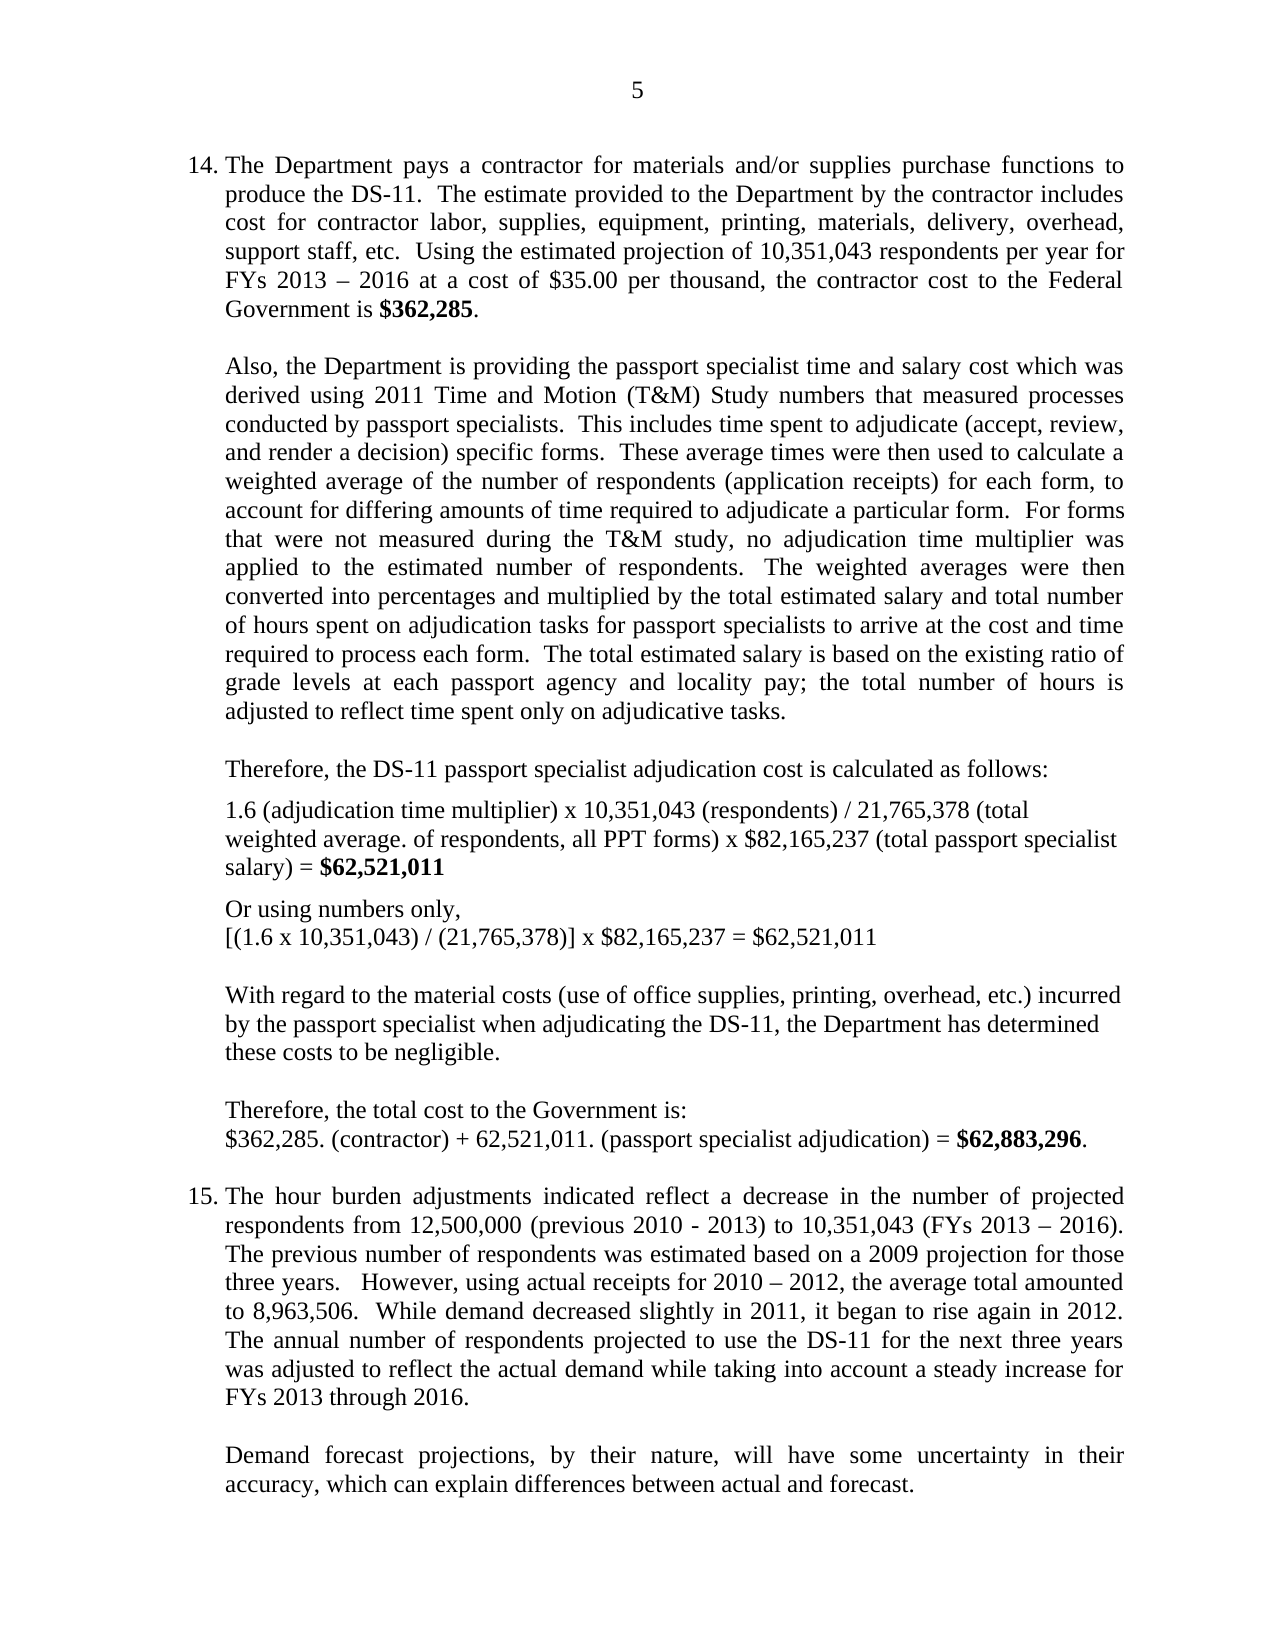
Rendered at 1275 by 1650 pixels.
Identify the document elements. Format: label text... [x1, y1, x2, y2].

text Demand forecast projections, by their nature, will have some uncertainty in their accuracy, which can explain differences between actual and forecast. [225, 1440, 1125, 1497]
text $362,285. (contractor) + 62,521,011. (passport specialist adjudication) = $62,883,296. [150, 1124, 1125, 1152]
text Therefore, the DS-11 passport specialist adjudication cost is calculated as follows: [225, 754, 1125, 782]
list The hour burden adjustments indicated reflect a decrease in the number of projected respondents from 12,500,000 (previous 2010 - 2013) to 10,351,043 (FYs 2013 – 2016). The previous number of respondents was estimated based on a 2009 projection for those three years. However, using actual receipts for 2010 – 2012, the average total amounted to 8,963,506. While demand decreased slightly in 2011, it began to rise again in 2012. The annual number of respondents projected to use the DS-11 for the next three years was adjusted to reflect the actual demand while taking into account a steady increase for FYs 2013 through 2016. [187, 1181, 1125, 1411]
text With regard to the material costs (use of office supplies, printing, overhead, etc.) incurred by the passport specialist when adjudicating the DS-11, the Department has determined these costs to be negligible. [225, 980, 1125, 1066]
text [(1.6 x 10,351,043) / (21,765,378)] x $82,165,237 = $62,521,011 [225, 922, 1125, 951]
text Or using numbers only, [225, 894, 1125, 922]
text Also, the Department is providing the passport specialist time and salary cost which was derived using 2011 Time and Motion (T&M) Study numbers that measured processes conducted by passport specialists. This includes time spent to adjudicate (accept, review, and render a decision) specific forms. These average times were then used to calculate a weighted average of the number of respondents (application receipts) for each form, to account for differing amounts of time required to adjudicate a particular form. For forms that were not measured during the T&M study, no adjudication time multiplier was applied to the estimated number of respondents. The weighted averages were then converted into percentages and multiplied by the total estimated salary and total number of hours spent on adjudication tasks for passport specialists to arrive at the cost and time required to process each form. The total estimated salary is based on the existing ratio of grade levels at each passport agency and locality pay; the total number of hours is adjusted to reflect time spent only on adjudicative tasks. [225, 351, 1125, 725]
text 1.6 (adjudication time multiplier) x 10,351,043 (respondents) / 21,765,378 (total weighted average. of respondents, all PPT forms) x $82,165,237 (total passport specialist salary) = $62,521,011 [225, 795, 1125, 881]
text Therefore, the total cost to the Government is: [150, 1095, 1125, 1124]
list The Department pays a contractor for materials and/or supplies purchase functions to produce the DS-11. The estimate provided to the Department by the contractor includes cost for contractor labor, supplies, equipment, printing, materials, delivery, overhead, support staff, etc. Using the estimated projection of 10,351,043 respondents per year for FYs 2013 – 2016 at a cost of $35.00 per thousand, the contractor cost to the Federal Government is $362,285. [187, 150, 1125, 322]
